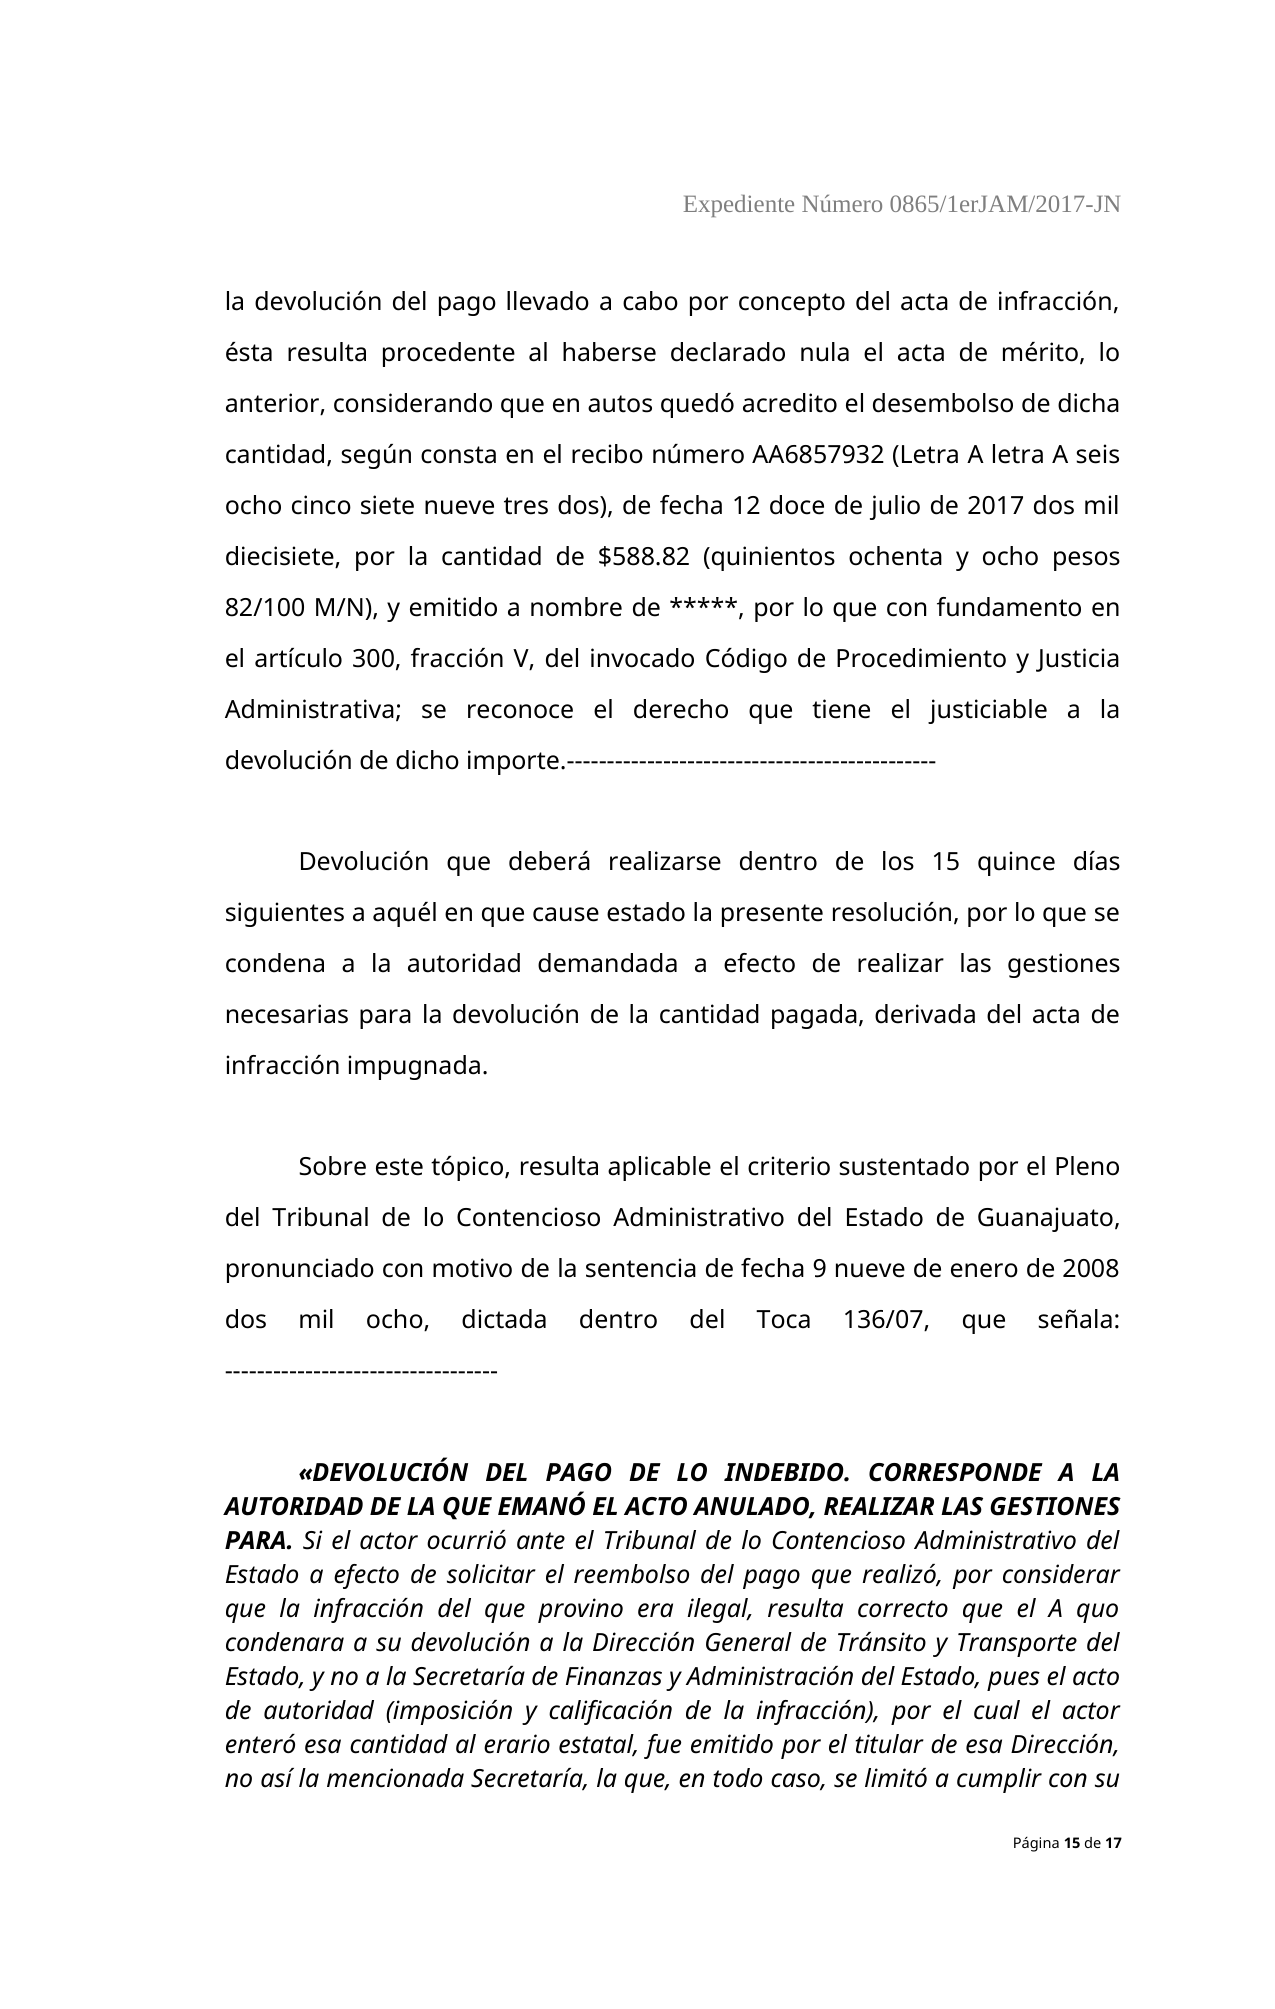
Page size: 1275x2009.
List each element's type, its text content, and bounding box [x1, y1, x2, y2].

text Devolución que deberá realizarse dentro de los 15 quince días siguientes a aquél en que cause estado la presente resolución, por lo que se condena a la autoridad demandada a efecto de realizar las gestiones necesarias para la devolución de la cantidad pagada, derivada del acta de infracción impugnada. [224, 843, 1121, 1082]
text Sobre este tópico, resulta aplicable el criterio sustentado por el Pleno del Tribunal de lo Contencioso Administrativo del Estado de Guanajuato, pronunciado con motivo de la sentencia de fecha 9 nueve de enero de 2008 dos mil ocho, dictada dentro del Toca 136/07, que señala: ---------------------------------- [224, 1148, 1121, 1386]
